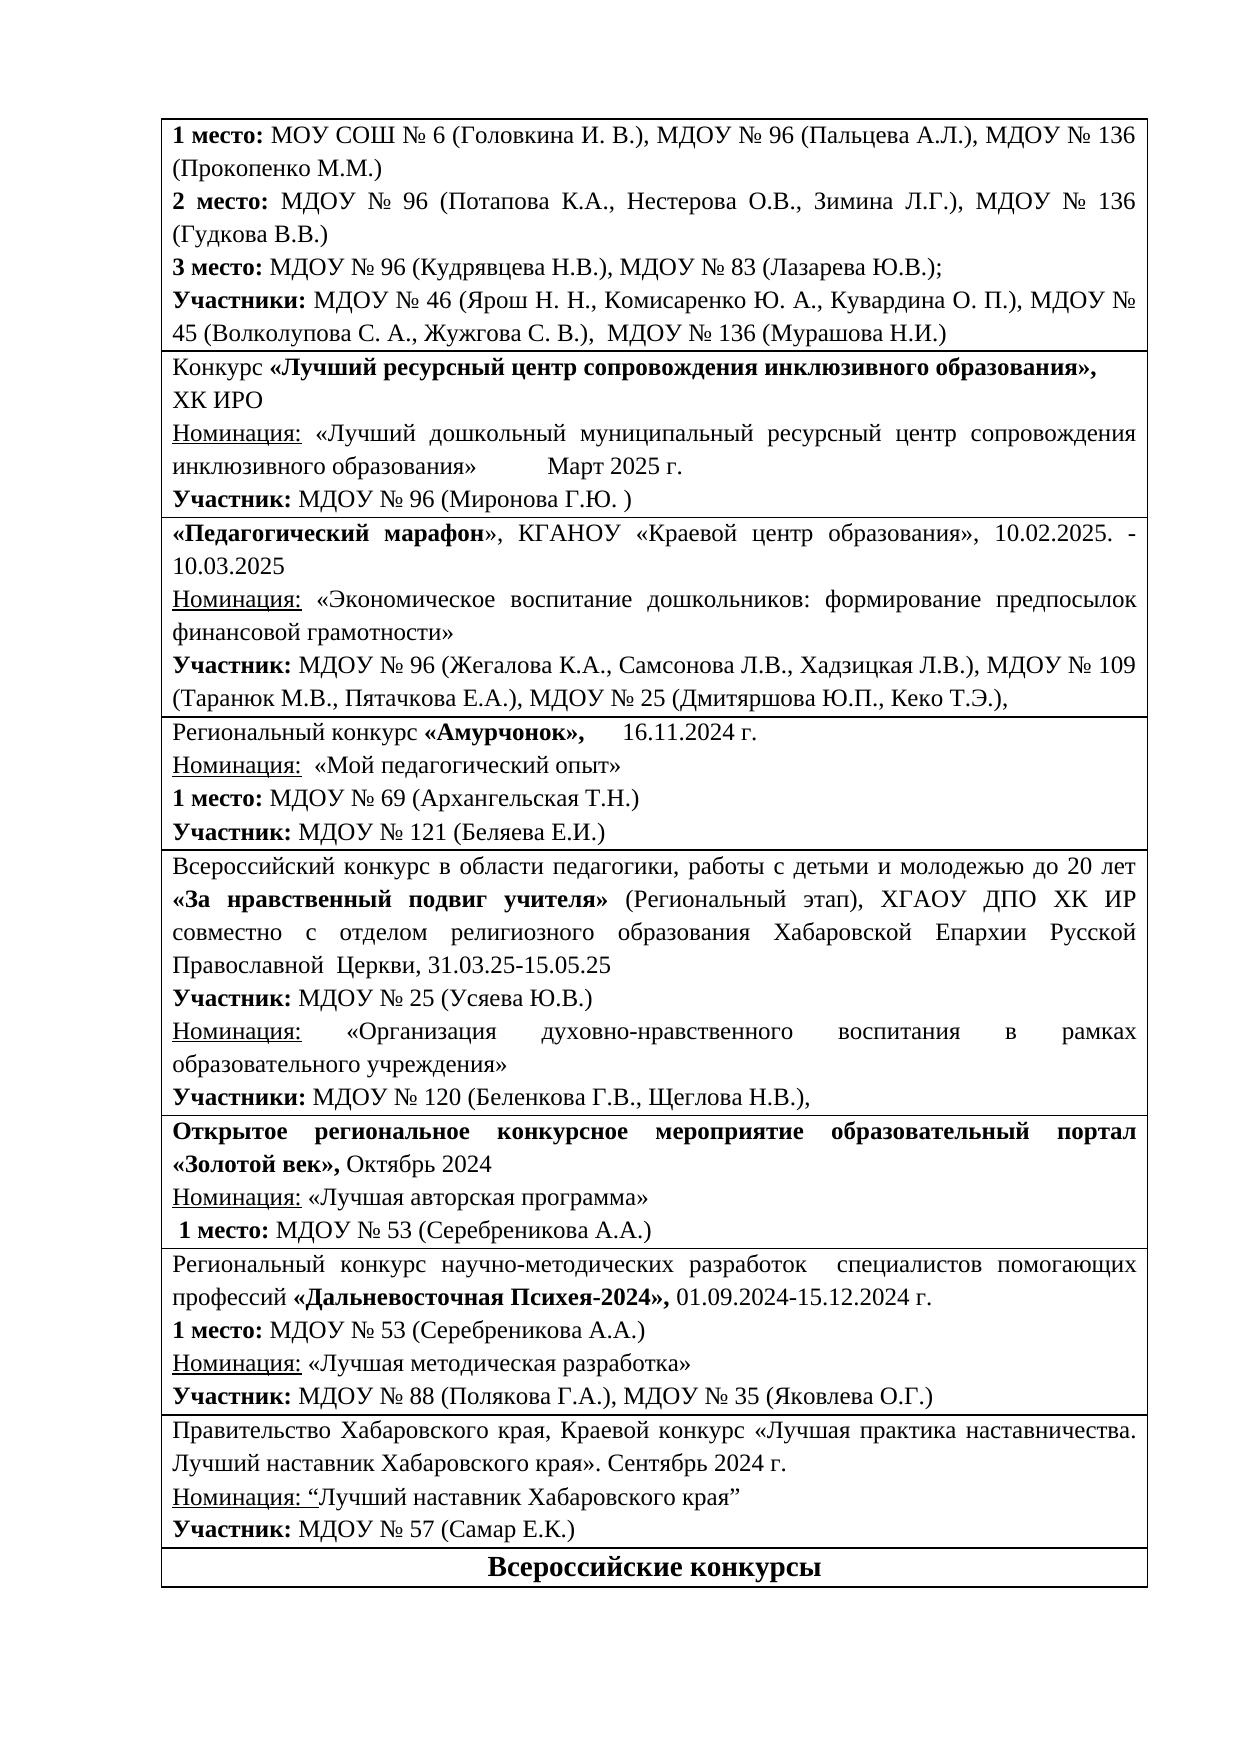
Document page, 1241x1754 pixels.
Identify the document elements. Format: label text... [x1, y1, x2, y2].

table_cell Конкурс «Лучший ресурсный центр сопровождения инклюзивного образования», ХК ИРО Номинация: «Лучший дошкольный муниципальный ресурсный центр сопровождения инклюзивного образования» Март 2025 г. Участник: МДОУ № 96 (Миронова Г.Ю. ) [162, 352, 1147, 517]
table_cell Региональный конкурс научно-методических разработок специалистов помогающих профессий «Дальневосточная Психея-2024», 01.09.2024-15.12.2024 г. 1 место: МДОУ № 53 (Серебреникова А.А.) Номинация: «Лучшая методическая разработка» Участник: МДОУ № 88 (Полякова Г.А.), МДОУ № 35 (Яковлева О.Г.) [162, 1249, 1147, 1414]
table_cell «Педагогический марафон», КГАНОУ «Краевой центр образования», 10.02.2025. - 10.03.2025 Номинация: «Экономическое воспитание дошкольников: формирование предпосылок финансовой грамотности» Участник: МДОУ № 96 (Жегалова К.А., Самсонова Л.В., Хадзицкая Л.В.), МДОУ № 109 (Таранюк М.В., Пятачкова Е.А.), МДОУ № 25 (Дмитяршова Ю.П., Кеко Т.Э.), [162, 518, 1147, 716]
table_cell Региональный конкурс «Амурчонок», 16.11.2024 г. Номинация: «Мой педагогический опыт» 1 место: МДОУ № 69 (Архангельская Т.Н.) Участник: МДОУ № 121 (Беляева Е.И.) [162, 718, 1147, 849]
table_cell Всероссийские конкурсы [162, 1549, 1147, 1586]
table_cell Всероссийский конкурс в области педагогики, работы с детьми и молодежью до 20 лет «За нравственный подвиг учителя» (Региональный этап), ХГАОУ ДПО ХК ИР совместно с отделом религиозного образования Хабаровской Епархии Русской Православной Церкви, 31.03.25-15.05.25 Участник: МДОУ № 25 (Усяева Ю.В.) Номинация: «Организация духовно-нравственного воспитания в рамках образовательного учреждения» Участники: МДОУ № 120 (Беленкова Г.В., Щеглова Н.В.), [162, 851, 1147, 1114]
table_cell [162, 120, 1147, 350]
table_cell Правительство Хабаровского края, Краевой конкурс «Лучшая практика наставничества. Лучший наставник Хабаровского края». Сентябрь 2024 г. Номинация: “Лучший наставник Хабаровского края” Участник: МДОУ № 57 (Самар Е.К.) [162, 1416, 1147, 1547]
table_cell Открытое региональное конкурсное мероприятие образовательный портал «Золотой век», Октябрь 2024 Номинация: «Лучшая авторская программа» 1 место: МДОУ № 53 (Серебреникова А.А.) [162, 1116, 1147, 1248]
